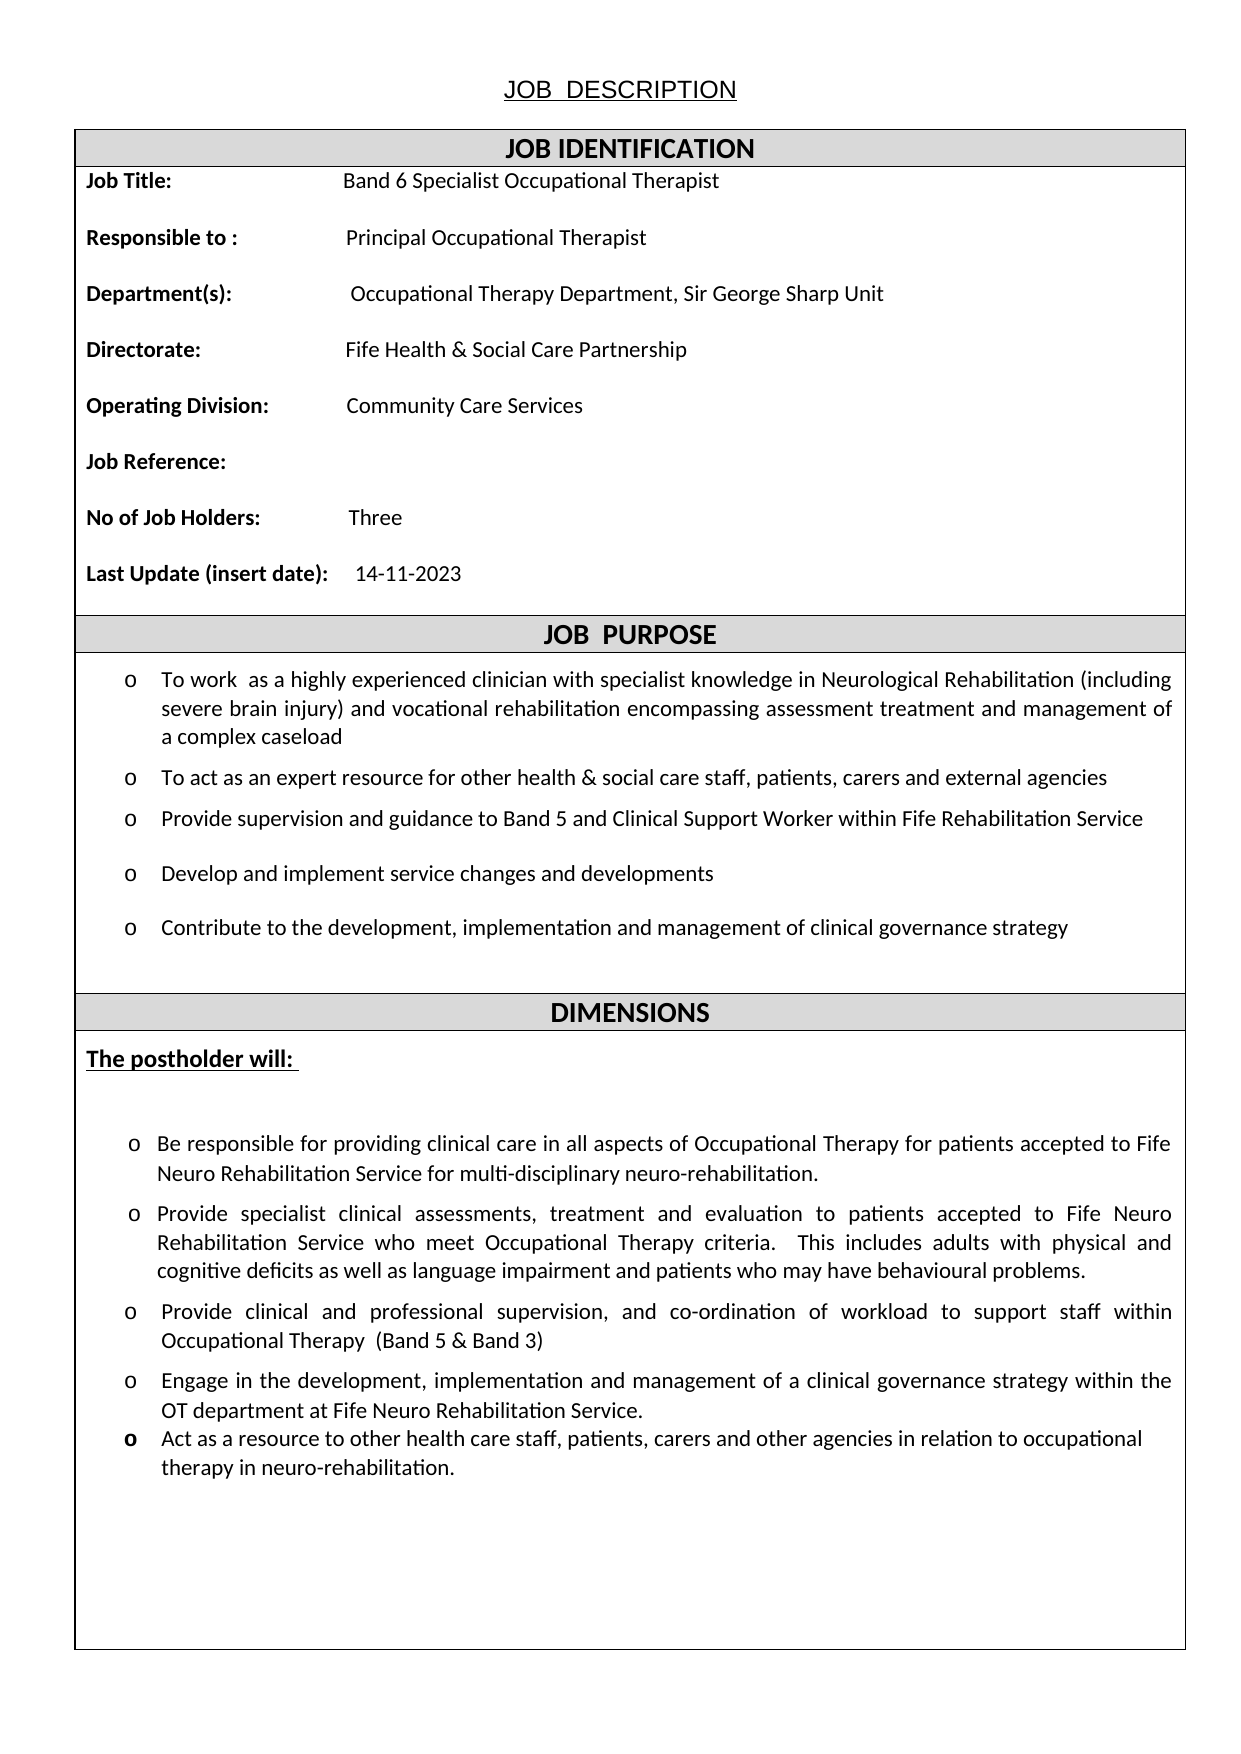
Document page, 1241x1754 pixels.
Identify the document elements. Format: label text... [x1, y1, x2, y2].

table_cell Job Title: Band 6 Specialist Occupational Therapist Responsible to : Principal Occupational Therapist Department(s): Occupational Therapy Department, Sir George Sharp Unit Directorate: Fife Health & Social Care Partnership Operating Division: Community Care Services Job Reference: No of Job Holders: Three Last Update (insert date): 14-11-2023 [76, 167, 1185, 615]
table_cell The postholder will: Be responsible for providing clinical care in all aspects of Occupational Therapy for patients accepted to Fife Neuro Rehabilitation Service for multi-disciplinary neuro-rehabilitation. Provide specialist clinical assessments, treatment and evaluation to patients accepted to Fife Neuro Rehabilitation Service who meet Occupational Therapy criteria. This includes adults with physical and cognitive deficits as well as language impairment and patients who may have behavioural problems. Provide clinical and professional supervision, and co-ordination of workload to support staff within Occupational Therapy (Band 5 & Band 3) Engage in the development, implementation and management of a clinical governance strategy within the OT department at Fife Neuro Rehabilitation Service. Act as a resource to other health care staff, patients, carers and other agencies in relation to occupational therapy in neuro-rehabilitation. [76, 1031, 1185, 1649]
text JOB DESCRIPTION [75, 75, 1165, 104]
table_cell JOB PURPOSE [76, 616, 1185, 652]
table_cell To work as a highly experienced clinician with specialist knowledge in Neurological Rehabilitation (including severe brain injury) and vocational rehabilitation encompassing assessment treatment and management of a complex caseload To act as an expert resource for other health & social care staff, patients, carers and external agencies Provide supervision and guidance to Band 5 and Clinical Support Worker within Fife Rehabilitation Service Develop and implement service changes and developments Contribute to the development, implementation and management of clinical governance strategy [76, 653, 1185, 993]
table_cell DIMENSIONS [76, 994, 1185, 1030]
table_header JOB IDENTIFICATION [76, 130, 1185, 166]
